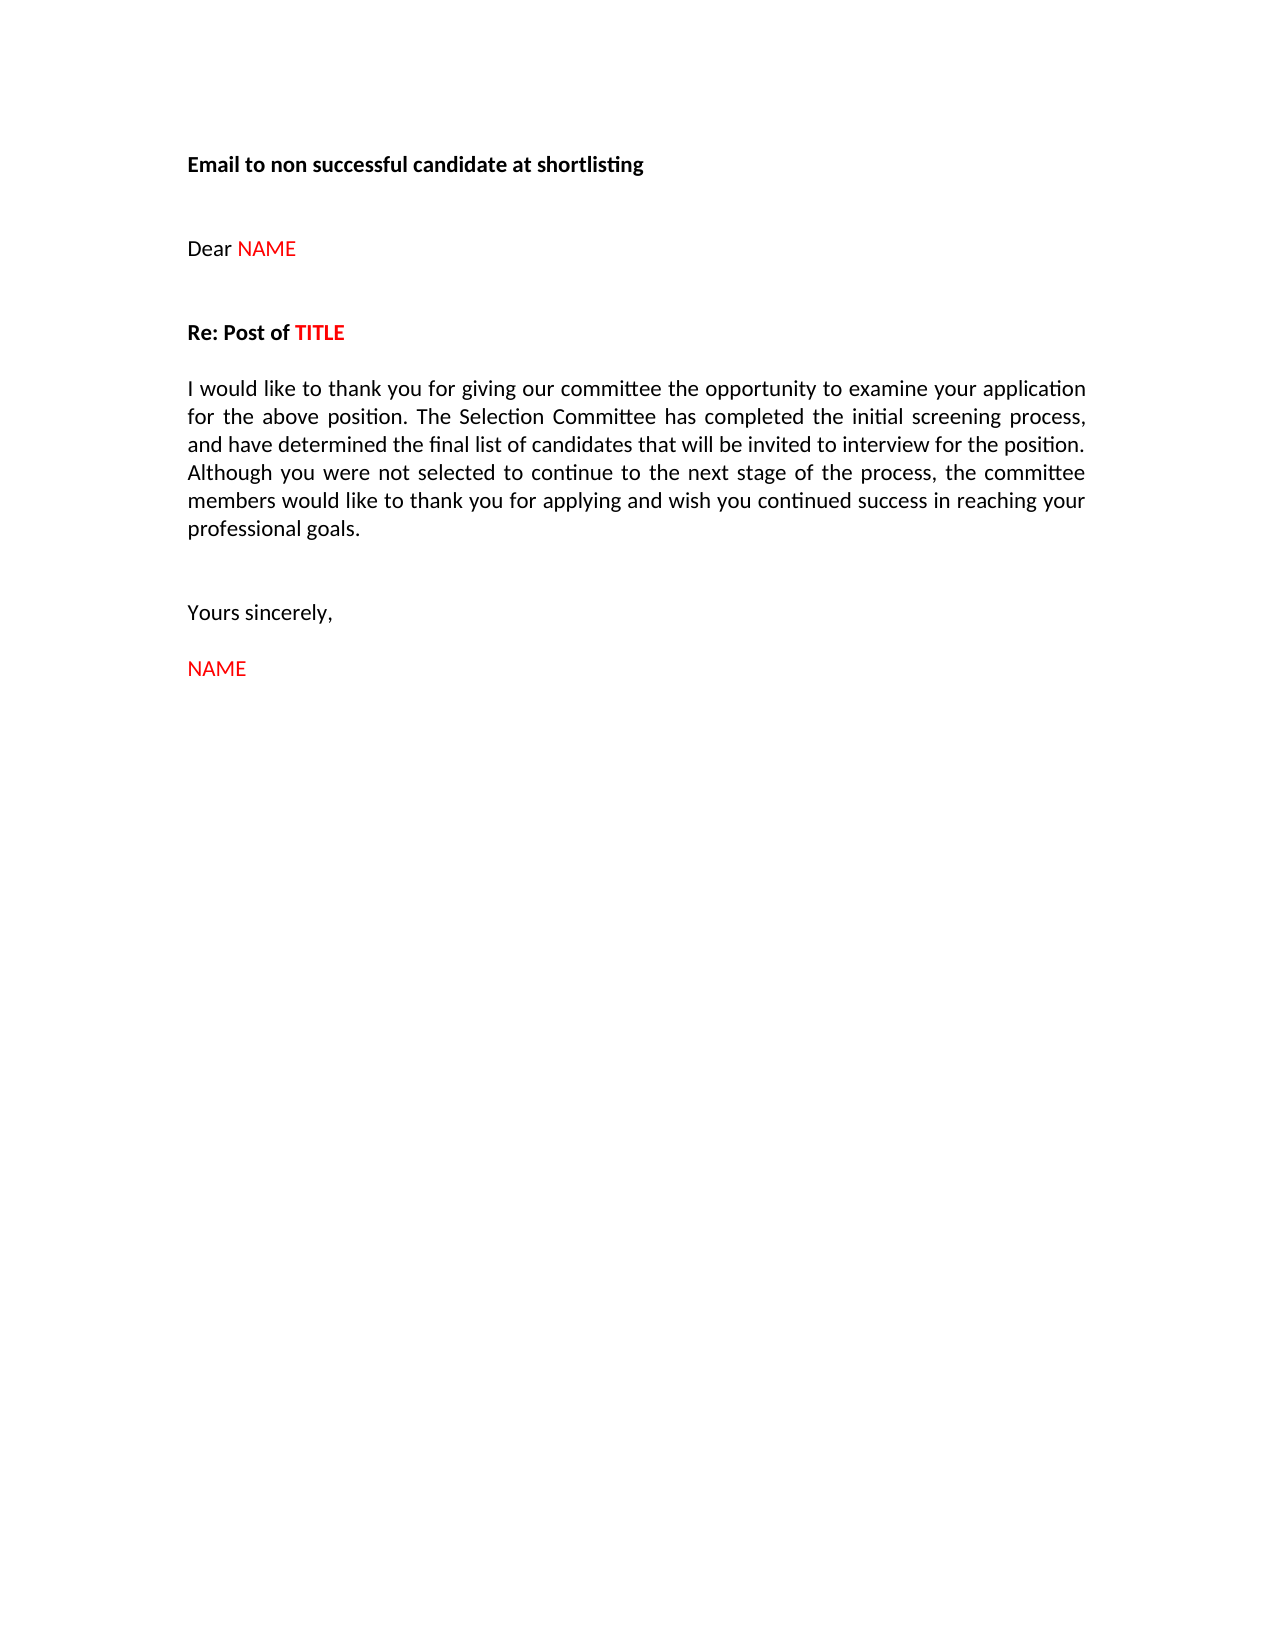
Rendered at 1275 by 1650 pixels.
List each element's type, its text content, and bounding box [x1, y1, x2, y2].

text Yours sincerely, [187, 598, 1087, 626]
text Re: Post of TITLE [187, 318, 1087, 346]
text I would like to thank you for giving our committee the opportunity to examine your application for the above position. The Selection Committee has completed the initial screening process, and have determined the final list of candidates that will be invited to interview for the position. Although you were not selected to continue to the next stage of the process, the committee members would like to thank you for applying and wish you continued success in reaching your professional goals. [187, 374, 1087, 542]
text Dear NAME [187, 234, 1087, 262]
text NAME [187, 654, 1087, 682]
text Email to non successful candidate at shortlisting [187, 150, 1087, 178]
